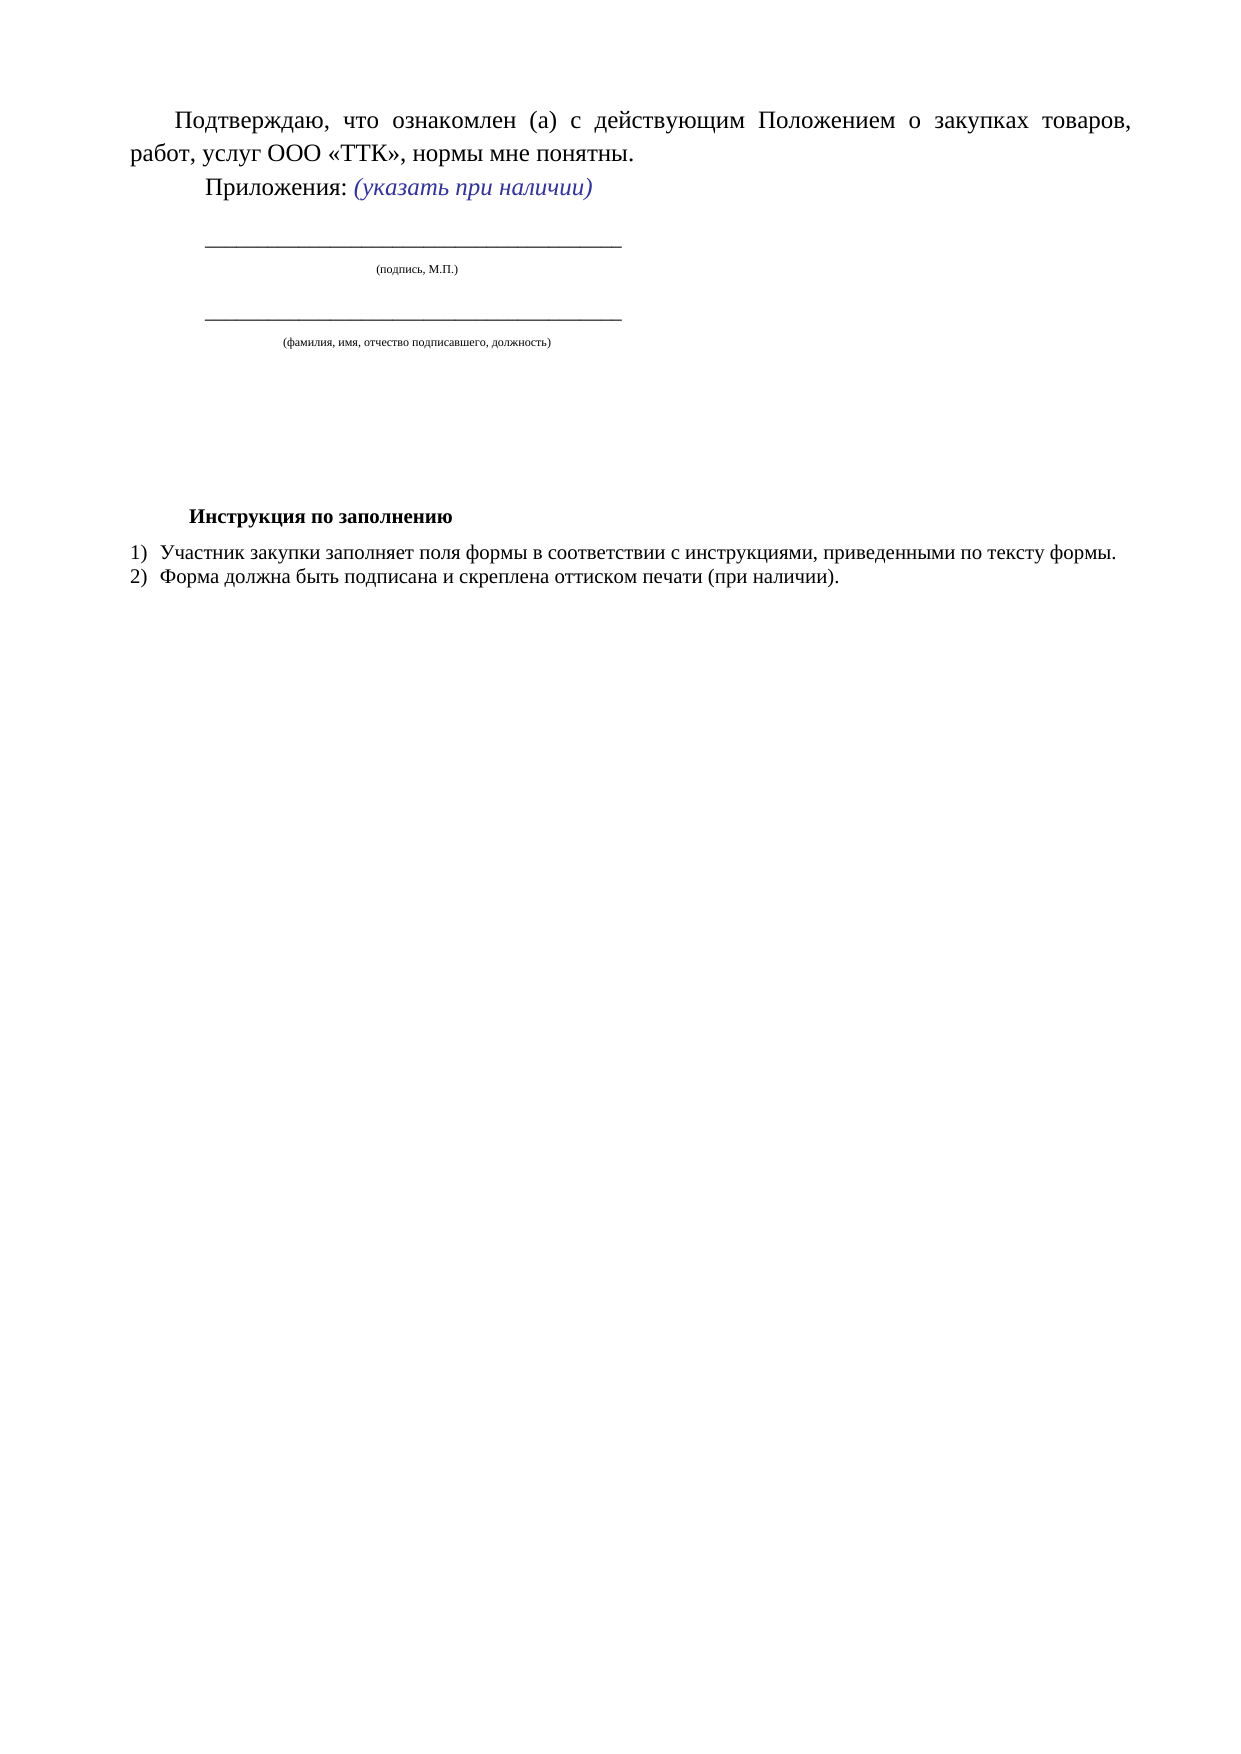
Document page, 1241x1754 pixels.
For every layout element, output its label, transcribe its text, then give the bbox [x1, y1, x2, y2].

text ________________________________________ [205, 225, 629, 249]
list Участник закупки заполняет поля формы в соответствии с инструкциями, приведенными по тексту формы. [130, 540, 1134, 564]
text ________________________________________ [205, 298, 629, 323]
text (подпись, М.П.) [205, 262, 629, 286]
list Форма должна быть подписана и скреплена оттиском печати (при наличии). [130, 564, 1134, 588]
text Инструкция по заполнению [130, 503, 1134, 528]
list Приложения: (указать при наличии) [205, 172, 1132, 200]
list Подтверждаю, что ознакомлен (а) с действующим Положением о закупках товаров, работ, услуг ООО «ТТК», нормы мне понятны. [130, 106, 1132, 167]
text (фамилия, имя, отчество подписавшего, должность) [205, 335, 629, 359]
